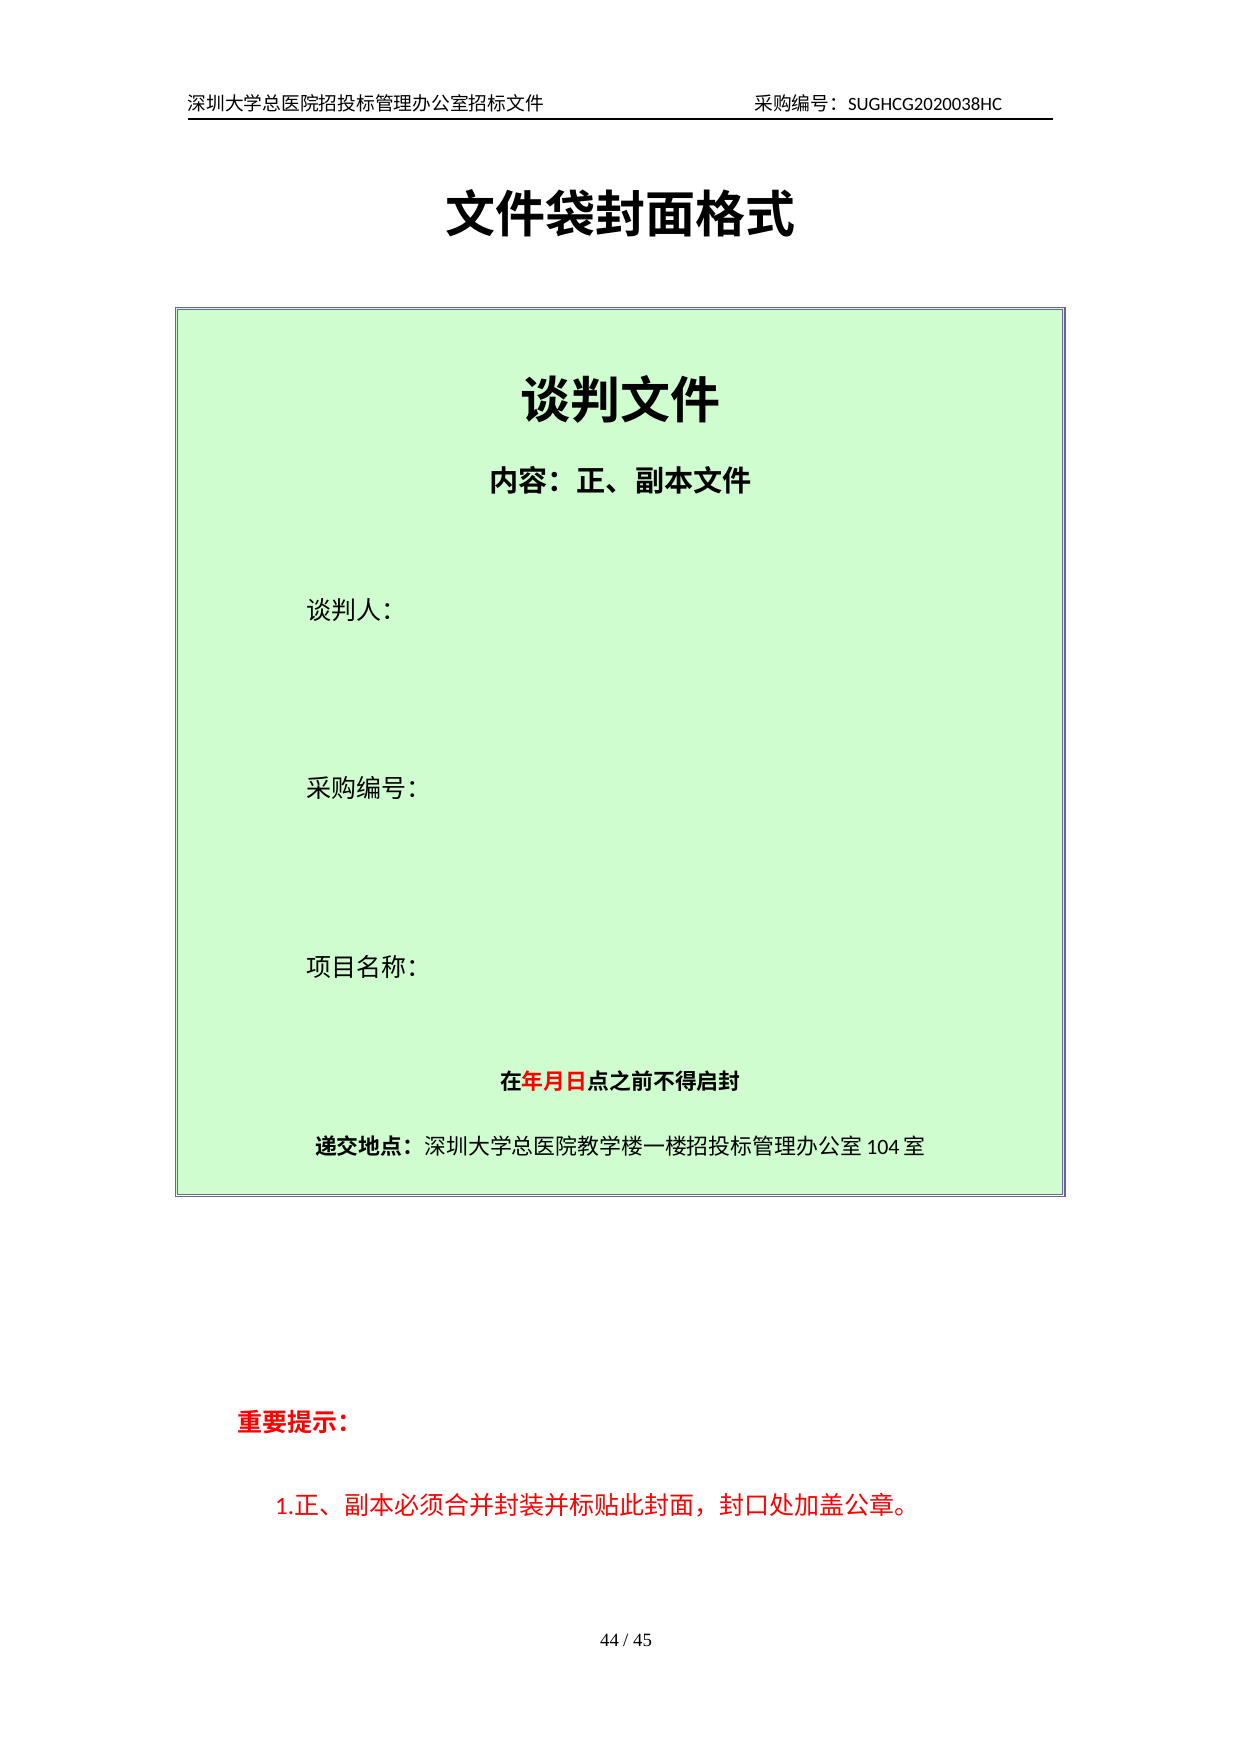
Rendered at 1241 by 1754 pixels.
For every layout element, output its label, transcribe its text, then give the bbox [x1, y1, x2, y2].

text 重要提示： [187, 1388, 1053, 1453]
table_header 谈判文件 内容：正、副本文件 谈判人： 采购编号： 项目名称： 在年月日点之前不得启封 递交地点：深圳大学总医院教学楼一楼招投标管理办公室104室 [178, 310, 1062, 1194]
text 文件袋封面格式 [187, 162, 1053, 259]
text 1.正、副本必须合并封装并标贴此封面，封口处加盖公章。 [275, 1471, 1053, 1536]
